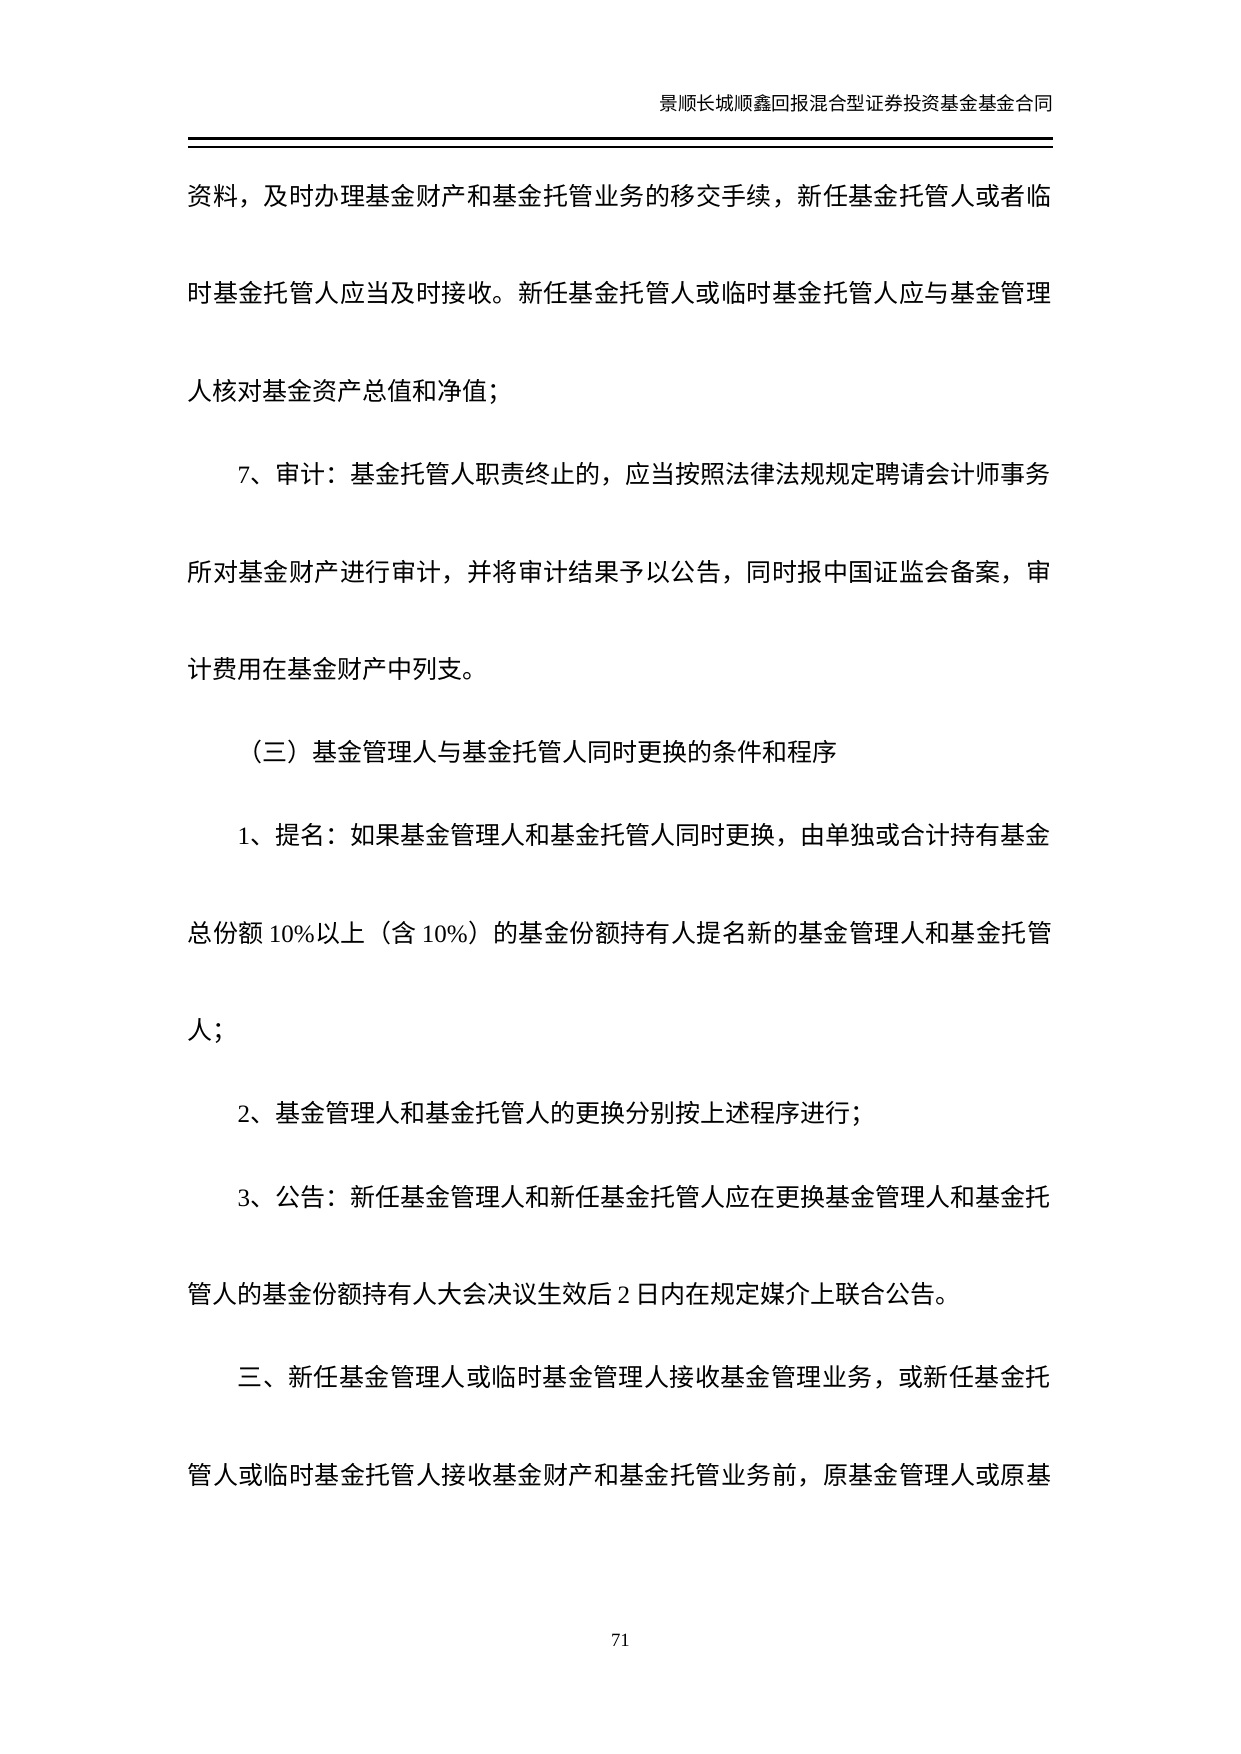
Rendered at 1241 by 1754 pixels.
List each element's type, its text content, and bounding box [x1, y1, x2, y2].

text 7、审计：基金托管人职责终止的，应当按照法律法规规定聘请会计师事务所对基金财产进行审计，并将审计结果予以公告，同时报中国证监会备案，审计费用在基金财产中列支。 [187, 440, 1053, 700]
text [187, 162, 1053, 422]
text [187, 1343, 1053, 1506]
text （三）基金管理人与基金托管人同时更换的条件和程序 [187, 718, 1053, 783]
text 3、公告：新任基金管理人和新任基金托管人应在更换基金管理人和基金托管人的基金份额持有人大会决议生效后2日内在规定媒介上联合公告。 [187, 1163, 1053, 1325]
text 2、基金管理人和基金托管人的更换分别按上述程序进行； [187, 1079, 1053, 1144]
text 1、提名：如果基金管理人和基金托管人同时更换，由单独或合计持有基金总份额10%以上（含10%）的基金份额持有人提名新的基金管理人和基金托管人； [187, 801, 1053, 1061]
